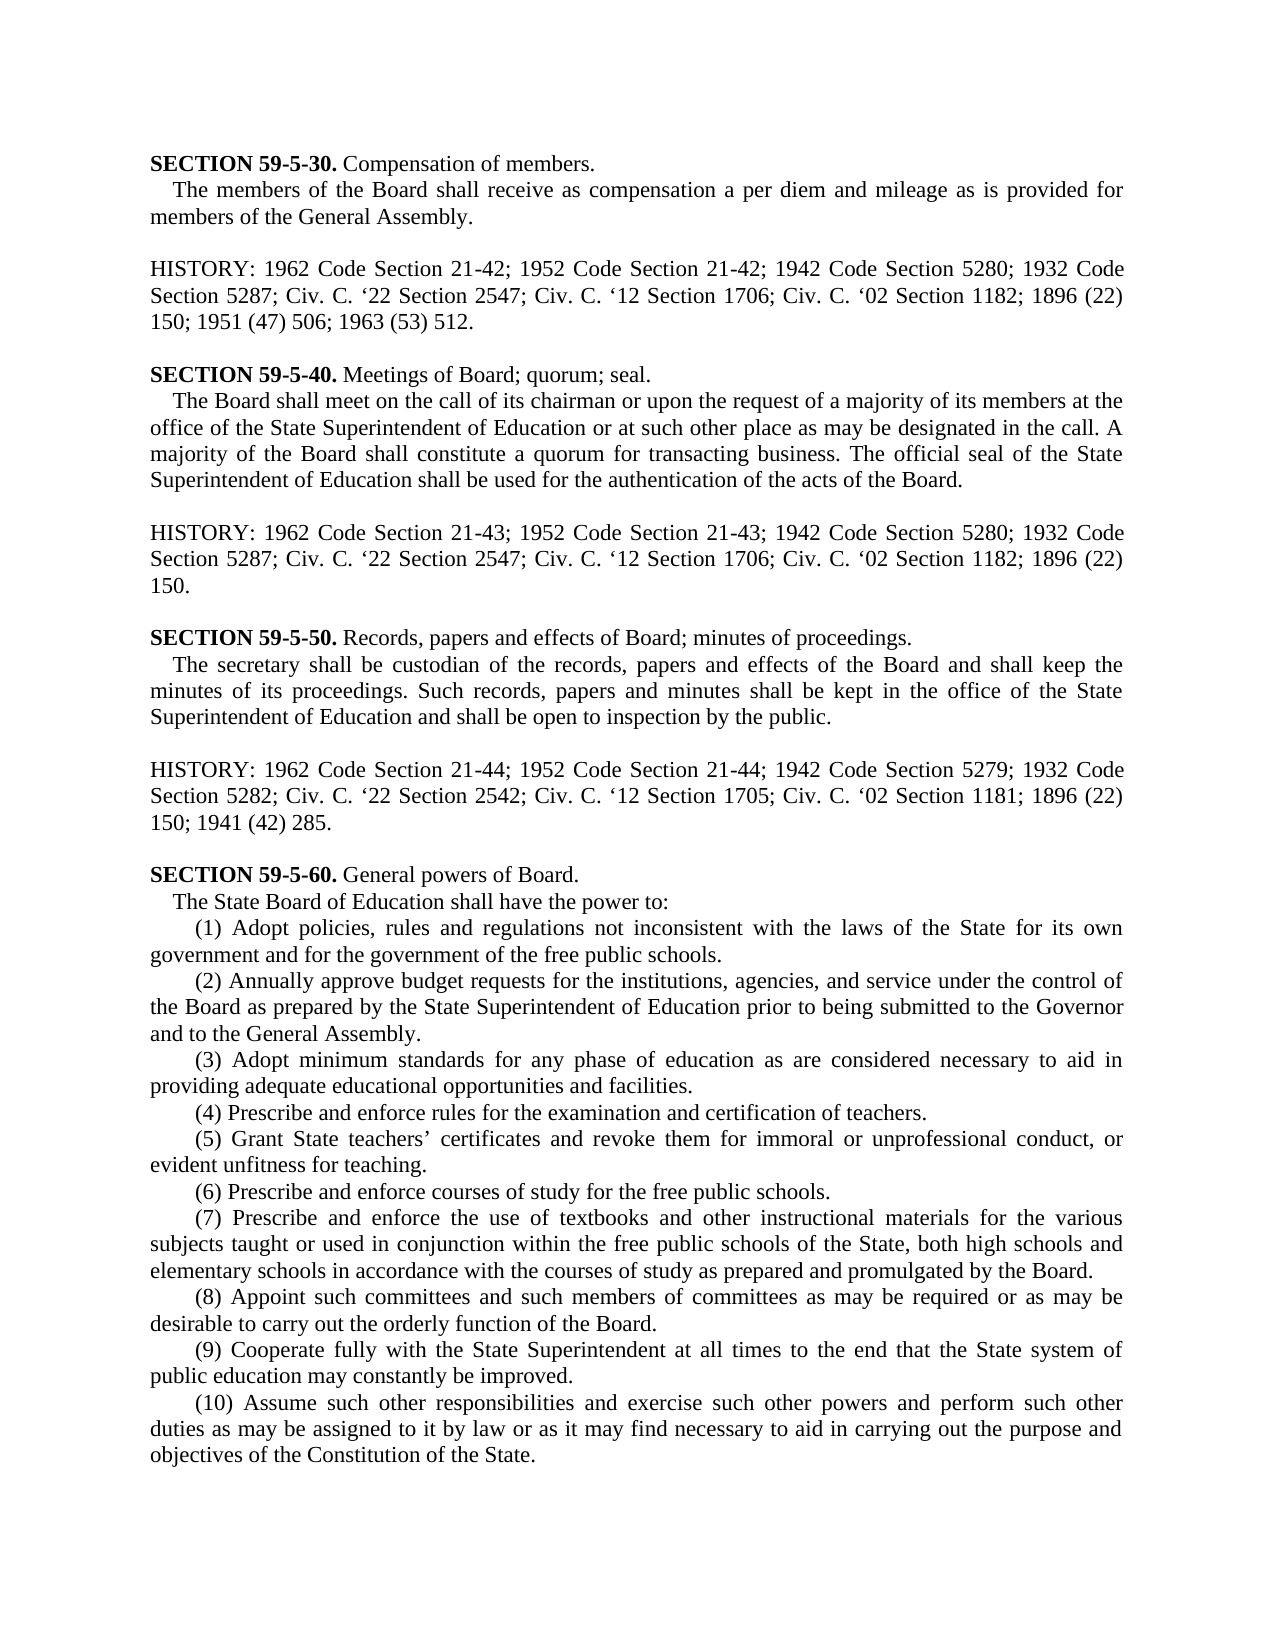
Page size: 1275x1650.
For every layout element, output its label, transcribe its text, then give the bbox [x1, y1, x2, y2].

text The Board shall meet on the call of its chairman or upon the request of a majority of its members at the office of the State Superintendent of Education or at such other place as may be designated in the call. A majority of the Board shall constitute a quorum for transacting business. The official seal of the State Superintendent of Education shall be used for the authentication of the acts of the Board. [150, 387, 1125, 493]
text The members of the Board shall receive as compensation a per diem and mileage as is provided for members of the General Assembly. [150, 176, 1125, 229]
text (7) Prescribe and enforce the use of textbooks and other instructional materials for the various subjects taught or used in conjunction within the free public schools of the State, both high schools and elementary schools in accordance with the courses of study as prepared and promulgated by the Board. [150, 1204, 1125, 1283]
text (1) Adopt policies, rules and regulations not inconsistent with the laws of the State for its own government and for the government of the free public schools. [150, 914, 1125, 967]
text HISTORY: 1962 Code Section 21-43; 1952 Code Section 21-43; 1942 Code Section 5280; 1932 Code Section 5287; Civ. C. ‘22 Section 2547; Civ. C. ‘12 Section 1706; Civ. C. ‘02 Section 1182; 1896 (22) 150. [150, 519, 1125, 598]
text (4) Prescribe and enforce rules for the examination and certification of teachers. [150, 1099, 1125, 1125]
text HISTORY: 1962 Code Section 21-42; 1952 Code Section 21-42; 1942 Code Section 5280; 1932 Code Section 5287; Civ. C. ‘22 Section 2547; Civ. C. ‘12 Section 1706; Civ. C. ‘02 Section 1182; 1896 (22) 150; 1951 (47) 506; 1963 (53) 512. [150, 255, 1125, 334]
text (3) Adopt minimum standards for any phase of education as are considered necessary to aid in providing adequate educational opportunities and facilities. [150, 1046, 1125, 1099]
text SECTION 59-5-40. Meetings of Board; quorum; seal. [150, 361, 1125, 387]
text (8) Appoint such committees and such members of committees as may be required or as may be desirable to carry out the orderly function of the Board. [150, 1283, 1125, 1336]
text (2) Annually approve budget requests for the institutions, agencies, and service under the control of the Board as prepared by the State Superintendent of Education prior to being submitted to the Governor and to the General Assembly. [150, 967, 1125, 1046]
text The secretary shall be custodian of the records, papers and effects of the Board and shall keep the minutes of its proceedings. Such records, papers and minutes shall be kept in the office of the State Superintendent of Education and shall be open to inspection by the public. [150, 651, 1125, 730]
text (6) Prescribe and enforce courses of study for the free public schools. [150, 1178, 1125, 1204]
text SECTION 59-5-50. Records, papers and effects of Board; minutes of proceedings. [150, 624, 1125, 651]
text SECTION 59-5-60. General powers of Board. [150, 862, 1125, 888]
text The State Board of Education shall have the power to: [150, 888, 1125, 914]
text (9) Cooperate fully with the State Superintendent at all times to the end that the State system of public education may constantly be improved. [150, 1336, 1125, 1389]
text HISTORY: 1962 Code Section 21-44; 1952 Code Section 21-44; 1942 Code Section 5279; 1932 Code Section 5282; Civ. C. ‘22 Section 2542; Civ. C. ‘12 Section 1705; Civ. C. ‘02 Section 1181; 1896 (22) 150; 1941 (42) 285. [150, 756, 1125, 835]
text (5) Grant State teachers’ certificates and revoke them for immoral or unprofessional conduct, or evident unfitness for teaching. [150, 1125, 1125, 1178]
text (10) Assume such other responsibilities and exercise such other powers and perform such other duties as may be assigned to it by law or as it may find necessary to aid in carrying out the purpose and objectives of the Constitution of the State. [150, 1389, 1125, 1468]
text SECTION 59-5-30. Compensation of members. [150, 150, 1125, 176]
